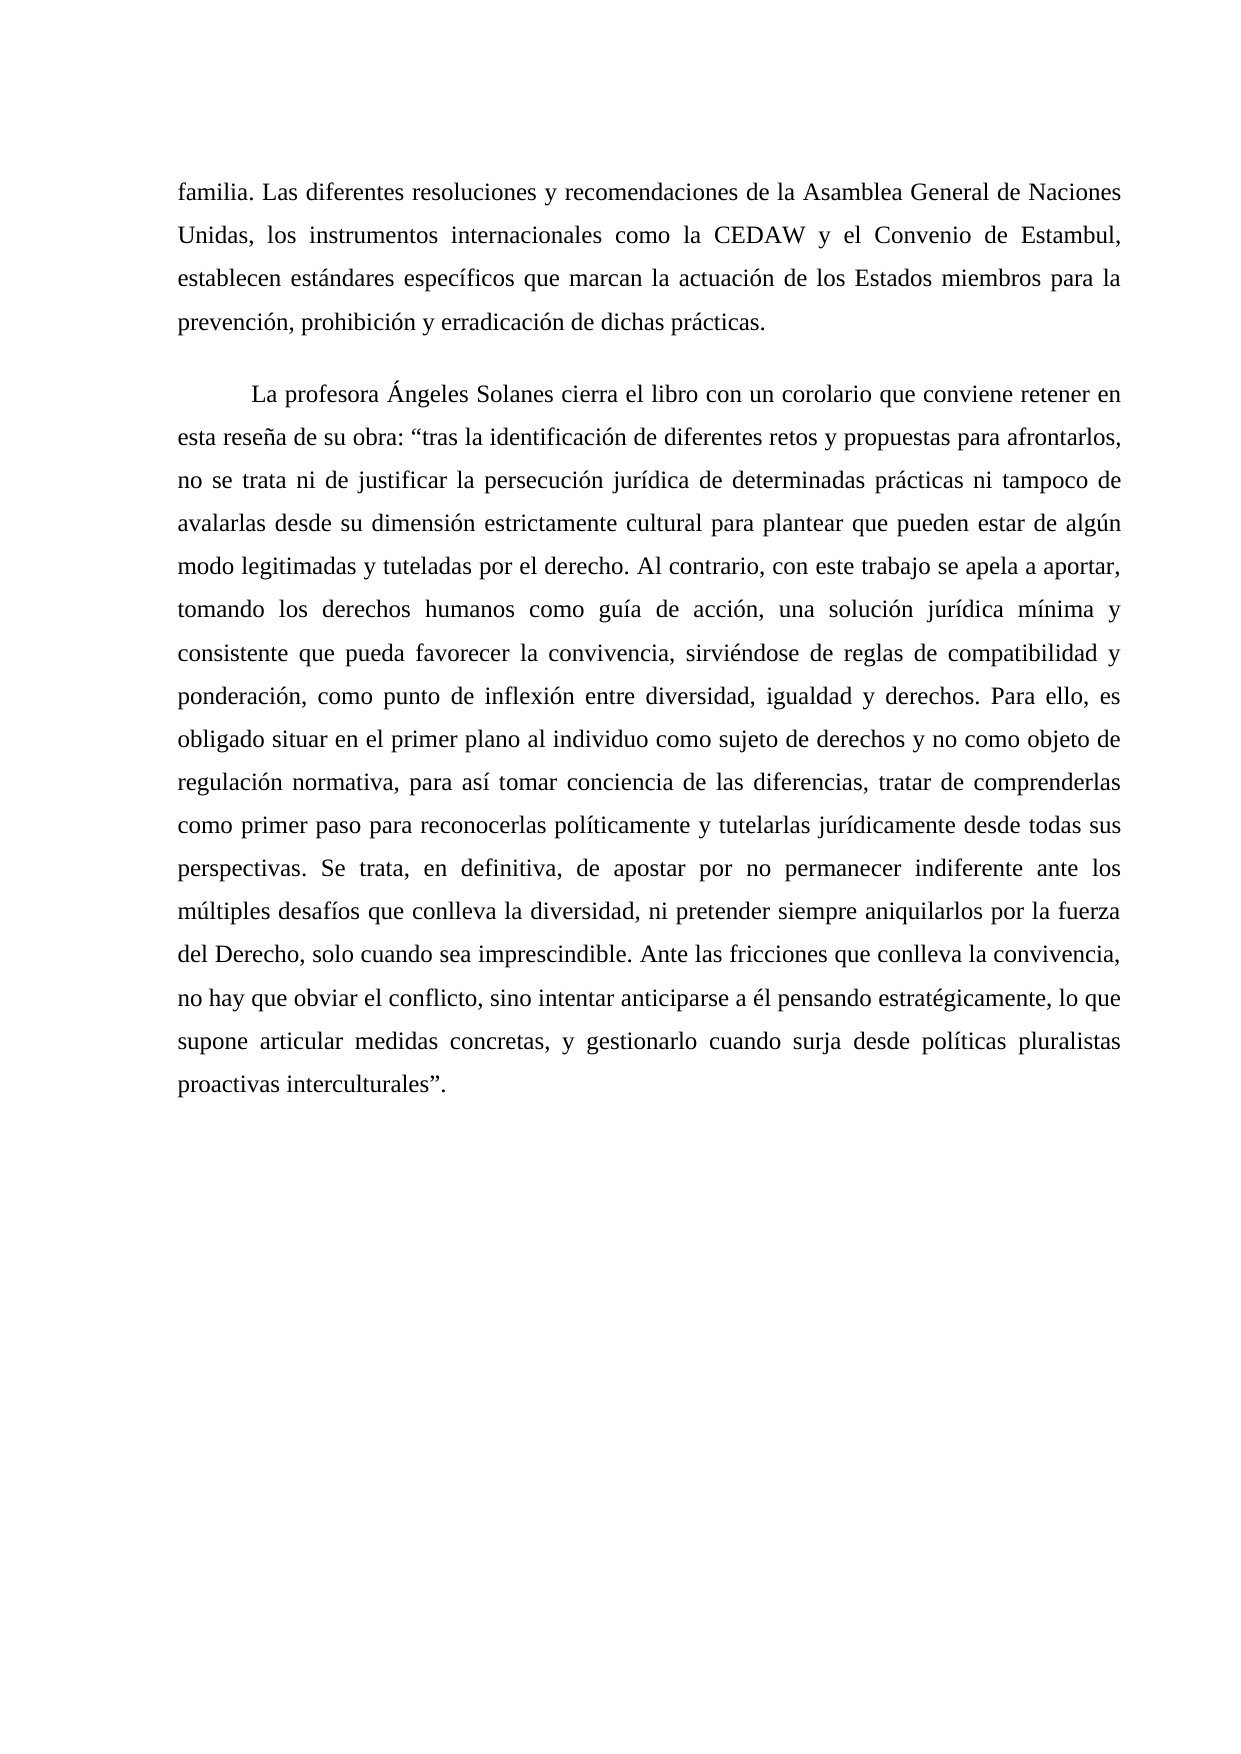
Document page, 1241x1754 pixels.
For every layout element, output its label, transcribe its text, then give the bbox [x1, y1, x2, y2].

text La profesora Ángeles Solanes cierra el libro con un corolario que conviene retener en esta reseña de su obra: “tras la identificación de diferentes retos y propuestas para afrontarlos, no se trata ni de justificar la persecución jurídica de determinadas prácticas ni tampoco de avalarlas desde su dimensión estrictamente cultural para plantear que pueden estar de algún modo legitimadas y tuteladas por el derecho. Al contrario, con este trabajo se apela a aportar, tomando los derechos humanos como guía de acción, una solución jurídica mínima y consistente que pueda favorecer la convivencia, sirviéndose de reglas de compatibilidad y ponderación, como punto de inflexión entre diversidad, igualdad y derechos. Para ello, es obligado situar en el primer plano al individuo como sujeto de derechos y no como objeto de regulación normativa, para así tomar conciencia de las diferencias, tratar de comprenderlas como primer paso para reconocerlas políticamente y tutelarlas jurídicamente desde todas sus perspectivas. Se trata, en definitiva, de apostar por no permanecer indiferente ante los múltiples desafíos que conlleva la diversidad, ni pretender siempre aniquilarlos por la fuerza del Derecho, solo cuando sea imprescindible. Ante las fricciones que conlleva la convivencia, no hay que obviar el conflicto, sino intentar anticiparse a él pensando estratégicamente, lo que supone articular medidas concretas, y gestionarlo cuando surja desde políticas pluralistas proactivas interculturales”. [177, 379, 1122, 1098]
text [177, 177, 1122, 335]
